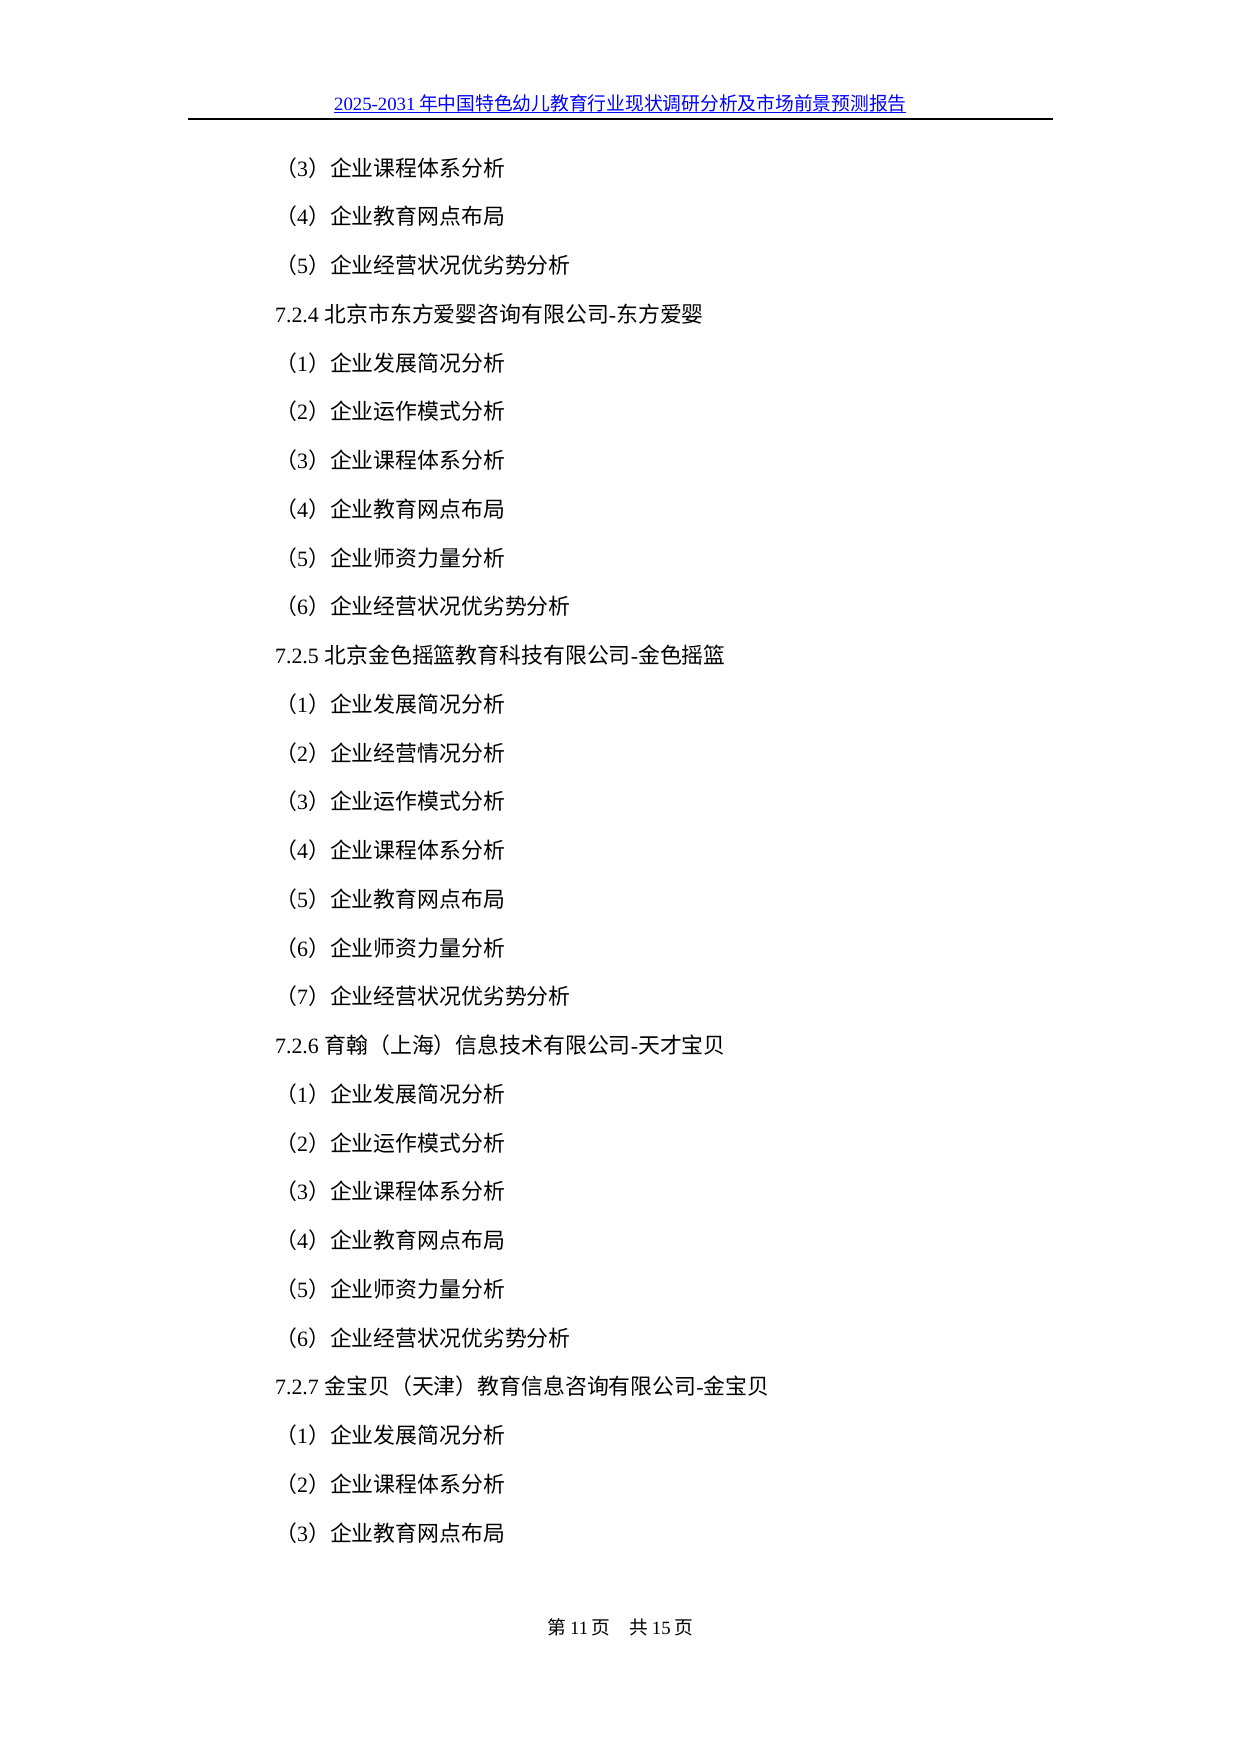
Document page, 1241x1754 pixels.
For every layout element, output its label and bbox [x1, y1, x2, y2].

text [187, 150, 1053, 1548]
